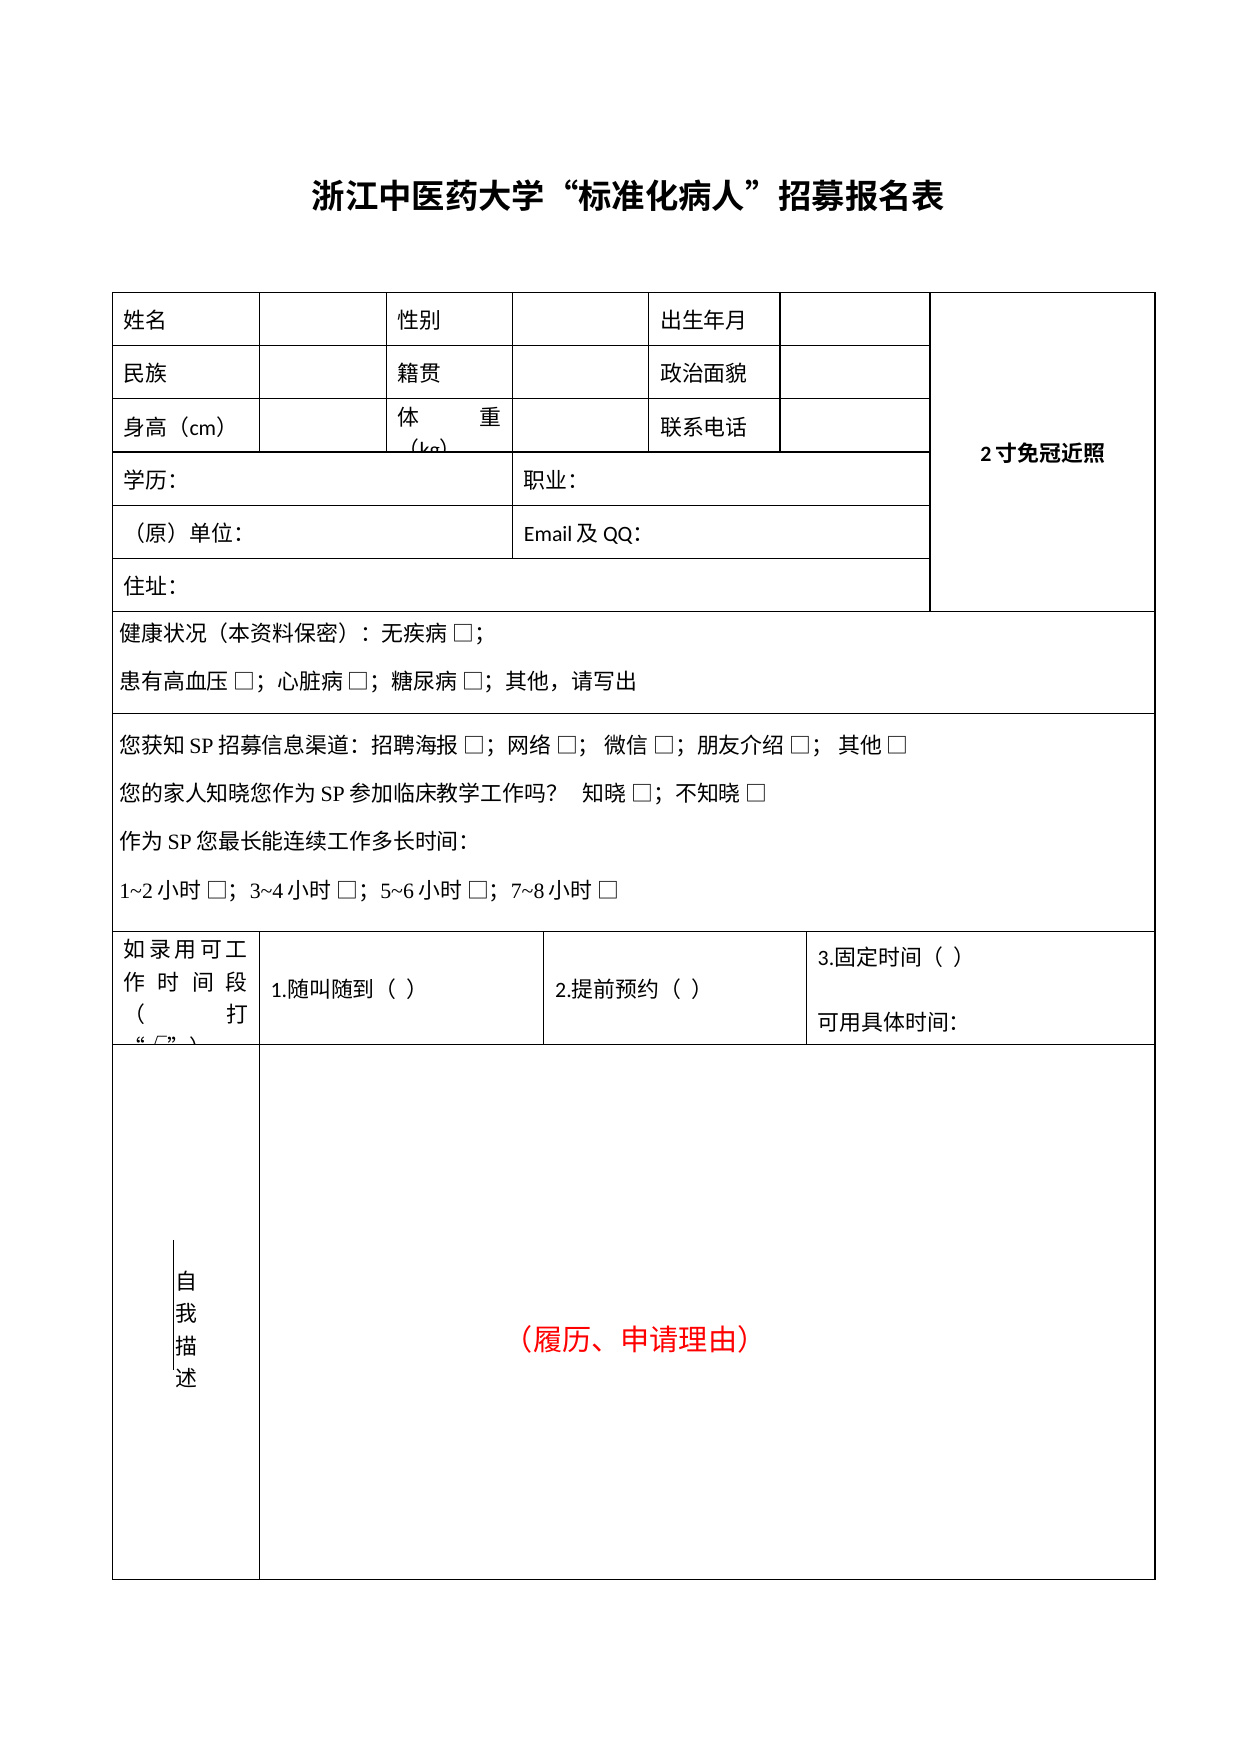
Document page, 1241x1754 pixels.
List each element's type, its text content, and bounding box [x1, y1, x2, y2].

table_cell 自 我 描 述 [113, 1045, 259, 1579]
table_cell （履历、申请理由） [260, 1045, 1154, 1579]
table_header [513, 293, 648, 345]
table_cell 联系电话 [649, 399, 779, 451]
table_header [781, 293, 929, 345]
table_cell 政治面貌 [649, 346, 779, 398]
table_cell 如录用可工作时间段（打“√”） [113, 932, 259, 1044]
table_cell [781, 346, 929, 398]
table_cell 您获知SP招募信息渠道：招聘海报 □；网络 □； 微信 □；朋友介绍 □； 其他 □ 您的家人知晓您作为SP参加临床教学工作吗？ 知晓 □；不知晓 □ 作为SP您最长能连续工作多长时间： 1~2小时 □；3~4小时 □；5~6小时 □；7~8小时 □ [113, 714, 1154, 931]
table_cell [513, 346, 648, 398]
table_cell 学历： [113, 453, 512, 504]
table_header 2寸免冠近照 [931, 293, 1154, 611]
table_cell 健康状况（本资料保密）：无疾病 □； 患有高血压 □；心脏病 □；糖尿病 □；其他，请写出 [113, 612, 1154, 713]
table_cell 身高（cm） [113, 399, 259, 451]
table_cell [260, 399, 386, 451]
table_cell （原）单位： [113, 506, 512, 558]
table_cell Email及QQ： [513, 506, 929, 558]
table_header [260, 293, 386, 345]
table_cell 3.固定时间（ ） 可用具体时间： [807, 932, 1154, 1044]
table_cell 2.提前预约（ ） [544, 932, 806, 1044]
table_header 性别 [387, 293, 512, 345]
table_cell 体重（kg） [387, 399, 512, 451]
table_cell 籍贯 [387, 346, 512, 398]
table_cell [781, 399, 929, 451]
table_header 姓名 [113, 293, 259, 345]
table_cell 民族 [113, 346, 259, 398]
table_header 出生年月 [649, 293, 779, 345]
text 浙江中医药大学“标准化病人”招募报名表 [187, 162, 1053, 227]
table_cell 住址： [113, 559, 929, 611]
table_cell [513, 399, 648, 451]
table_cell 职业： [513, 453, 929, 504]
table_cell [260, 346, 386, 398]
table_cell 1.随叫随到（ ） [260, 932, 543, 1044]
